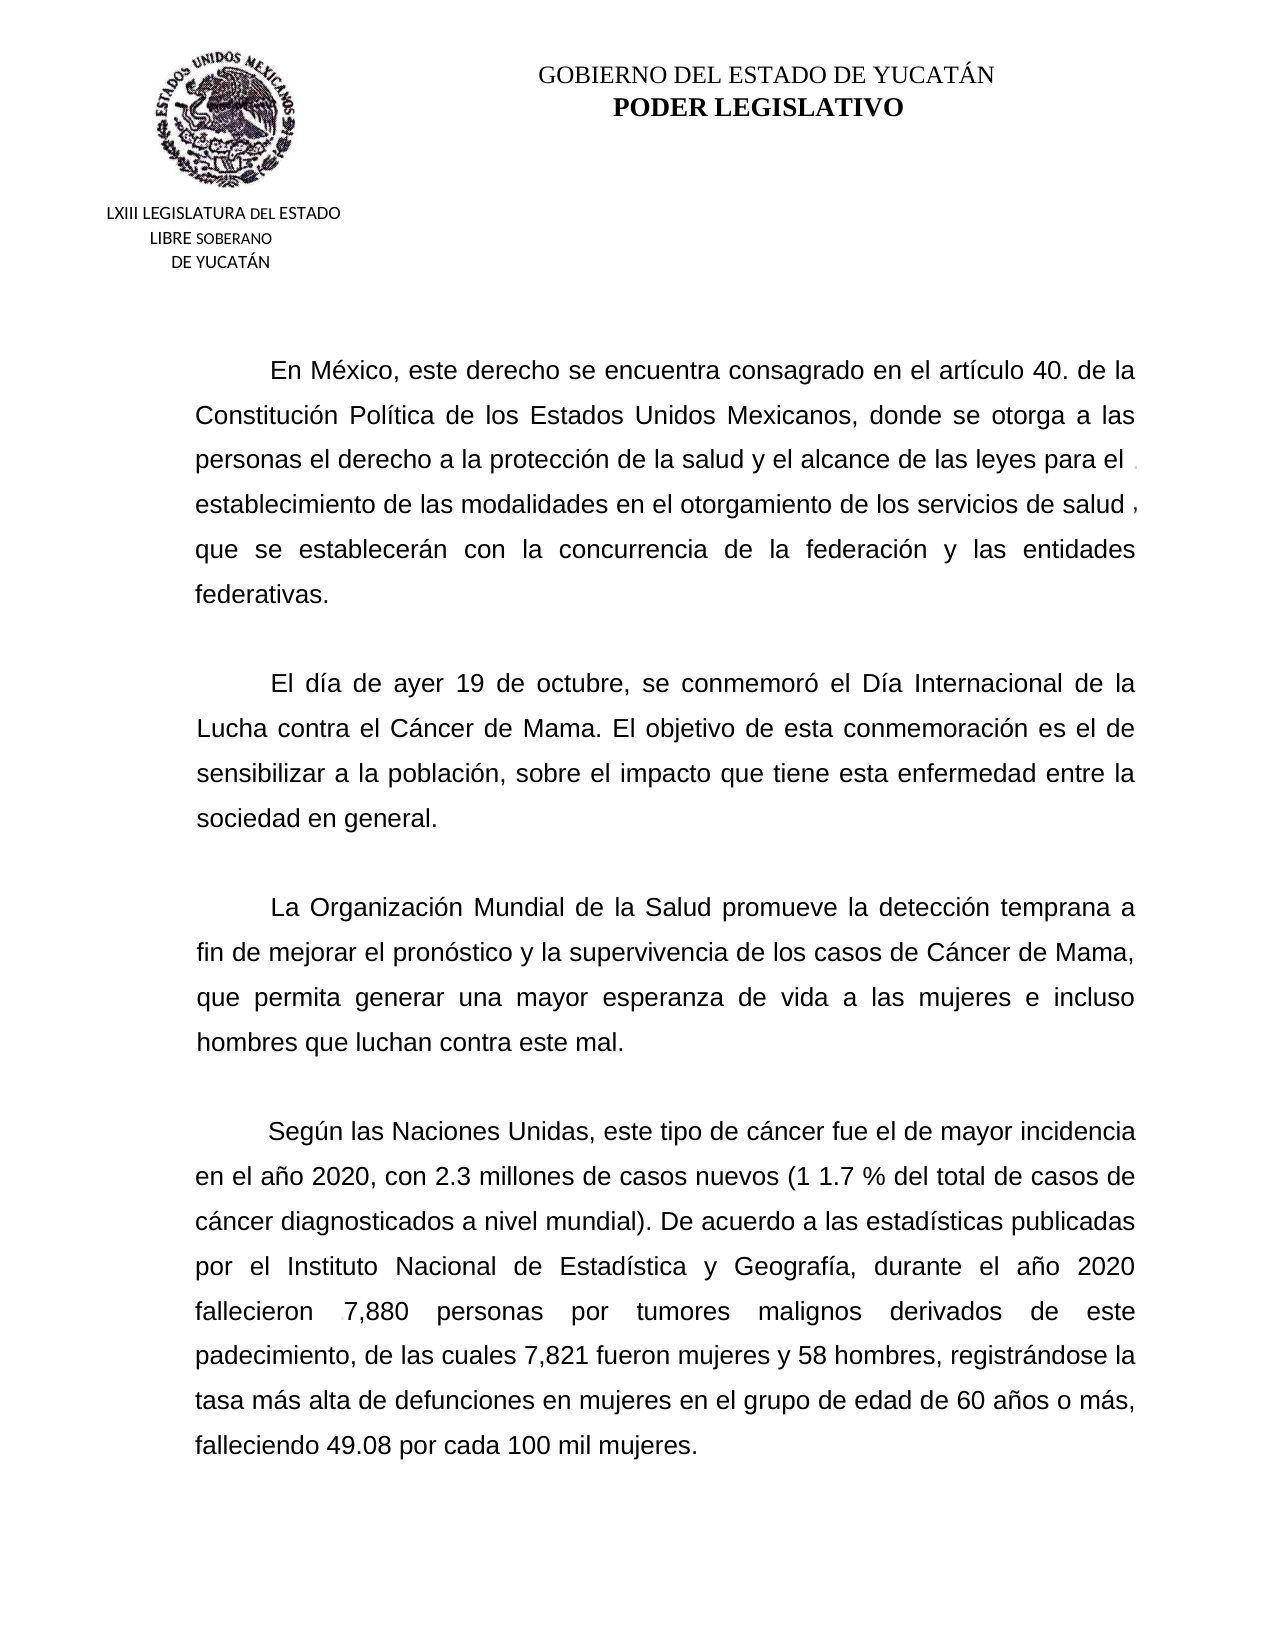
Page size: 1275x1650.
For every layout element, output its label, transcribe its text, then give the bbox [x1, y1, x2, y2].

text En México, este derecho se encuentra consagrado en el artículo 40. de la Constitución Política de los Estados Unidos Mexicanos, donde se otorga a las personas el derecho a la protección de la salud y el alcance de las leyes para el establecimiento de las modalidades en el otorgamiento de los servicios de salud que se establecerán con la concurrencia de la federación y las entidades federativas. [195, 355, 1137, 609]
text Según las Naciones Unidas, este tipo de cáncer fue el de mayor incidencia en el año 2020, con 2.3 millones de casos nuevos (1 1.7 % del total de casos de cáncer diagnosticados a nivel mundial). De acuerdo a las estadísticas publicadas por el Instituto Nacional de Estadística y Geografía, durante el año 2020 fallecieron 7,880 personas por tumores malignos derivados de este padecimiento, de las cuales 7,821 fueron mujeres y 58 hombres, registrándose la tasa más alta de defunciones en mujeres en el grupo de edad de 60 años o más, falleciendo 49.08 por cada 100 mil mujeres. [195, 1116, 1137, 1460]
picture [154, 50, 296, 188]
text El día de ayer 19 de octubre, se conmemoró el Día Internacional de la Lucha contra el Cáncer de Mama. El objetivo de esta conmemoración es el de sensibilizar a la población, sobre el impacto que tiene esta enfermedad entre la sociedad en general. [196, 668, 1137, 833]
text La Organización Mundial de la Salud promueve la detección temprana a fin de mejorar el pronóstico y la supervivencia de los casos de Cáncer de Mama, que permita generar una mayor esperanza de vida a las mujeres e incluso hombres que luchan contra este mal. [196, 892, 1137, 1057]
